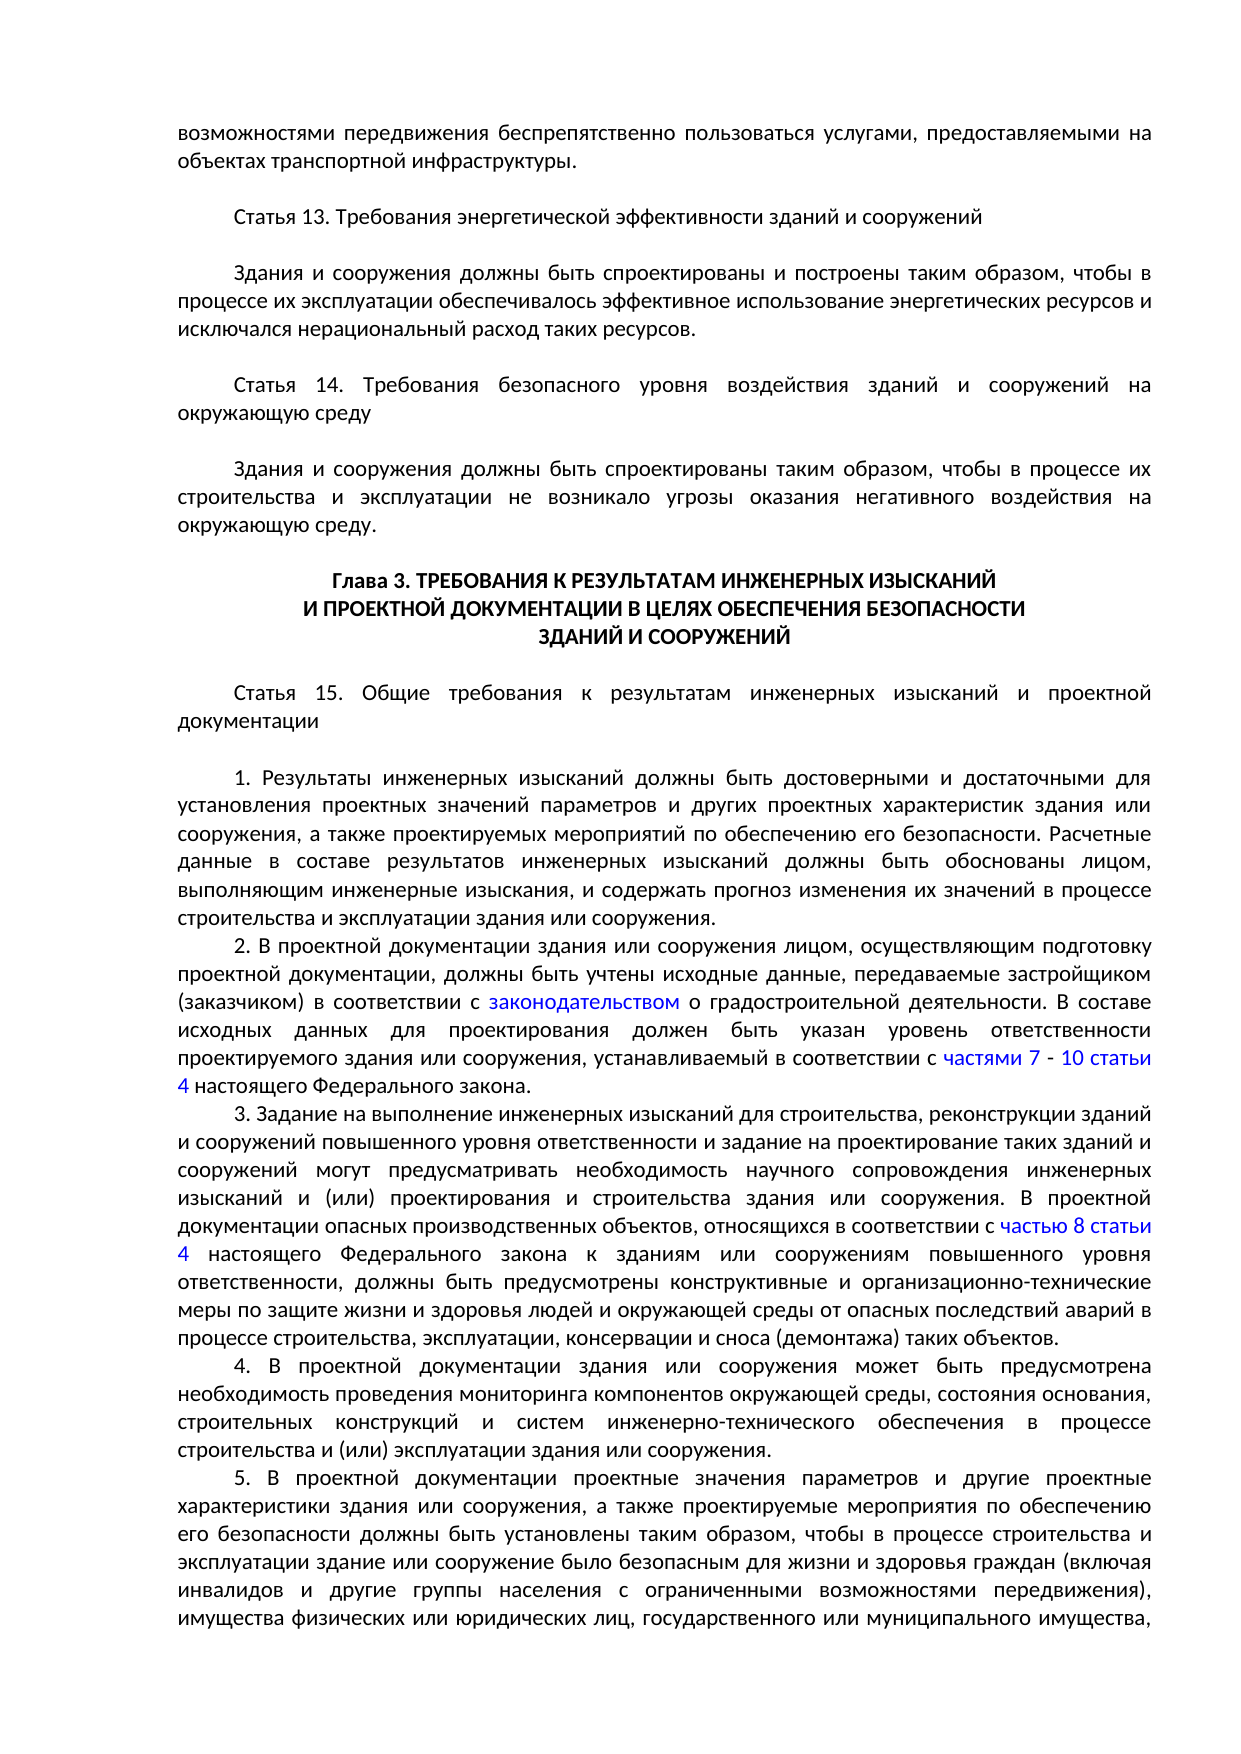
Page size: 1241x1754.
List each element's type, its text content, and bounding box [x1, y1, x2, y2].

text И ПРОЕКТНОЙ ДОКУМЕНТАЦИИ В ЦЕЛЯХ ОБЕСПЕЧЕНИЯ БЕЗОПАСНОСТИ [177, 594, 1152, 622]
text ЗДАНИЙ И СООРУЖЕНИЙ [177, 622, 1152, 651]
text 3. Задание на выполнение инженерных изысканий для строительства, реконструкции зданий и сооружений повышенного уровня ответственности и задание на проектирование таких зданий и сооружений могут предусматривать необходимость научного сопровождения инженерных изысканий и (или) проектирования и строительства здания или сооружения. В проектной документации опасных производственных объектов, относящихся в соответствии с частью 8 статьи 4 настоящего Федерального закона к зданиям или сооружениям повышенного уровня ответственности, должны быть предусмотрены конструктивные и организационно-технические меры по защите жизни и здоровья людей и окружающей среды от опасных последствий аварий в процессе строительства, эксплуатации, консервации и сноса (демонтажа) таких объектов. [177, 1099, 1152, 1351]
text 1. Результаты инженерных изысканий должны быть достоверными и достаточными для установления проектных значений параметров и других проектных характеристик здания или сооружения, а также проектируемых мероприятий по обеспечению его безопасности. Расчетные данные в составе результатов инженерных изысканий должны быть обоснованы лицом, выполняющим инженерные изыскания, и содержать прогноз изменения их значений в процессе строительства и эксплуатации здания или сооружения. [177, 763, 1152, 931]
text Здания и сооружения должны быть спроектированы таким образом, чтобы в процессе их строительства и эксплуатации не возникало угрозы оказания негативного воздействия на окружающую среду. [177, 454, 1152, 538]
text Статья 14. Требования безопасного уровня воздействия зданий и сооружений на окружающую среду [177, 370, 1152, 426]
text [177, 118, 1152, 174]
text 2. В проектной документации здания или сооружения лицом, осуществляющим подготовку проектной документации, должны быть учтены исходные данные, передаваемые застройщиком (заказчиком) в соответствии с законодательством о градостроительной деятельности. В составе исходных данных для проектирования должен быть указан уровень ответственности проектируемого здания или сооружения, устанавливаемый в соответствии с частями 7 - 10 статьи 4 настоящего Федерального закона. [177, 931, 1152, 1099]
text Статья 15. Общие требования к результатам инженерных изысканий и проектной документации [177, 678, 1152, 734]
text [177, 1463, 1152, 1631]
text Здания и сооружения должны быть спроектированы и построены таким образом, чтобы в процессе их эксплуатации обеспечивалось эффективное использование энергетических ресурсов и исключался нерациональный расход таких ресурсов. [177, 258, 1152, 342]
text Статья 13. Требования энергетической эффективности зданий и сооружений [177, 202, 1152, 230]
text Глава 3. ТРЕБОВАНИЯ К РЕЗУЛЬТАТАМ ИНЖЕНЕРНЫХ ИЗЫСКАНИЙ [177, 566, 1152, 594]
text 4. В проектной документации здания или сооружения может быть предусмотрена необходимость проведения мониторинга компонентов окружающей среды, состояния основания, строительных конструкций и систем инженерно-технического обеспечения в процессе строительства и (или) эксплуатации здания или сооружения. [177, 1351, 1152, 1463]
